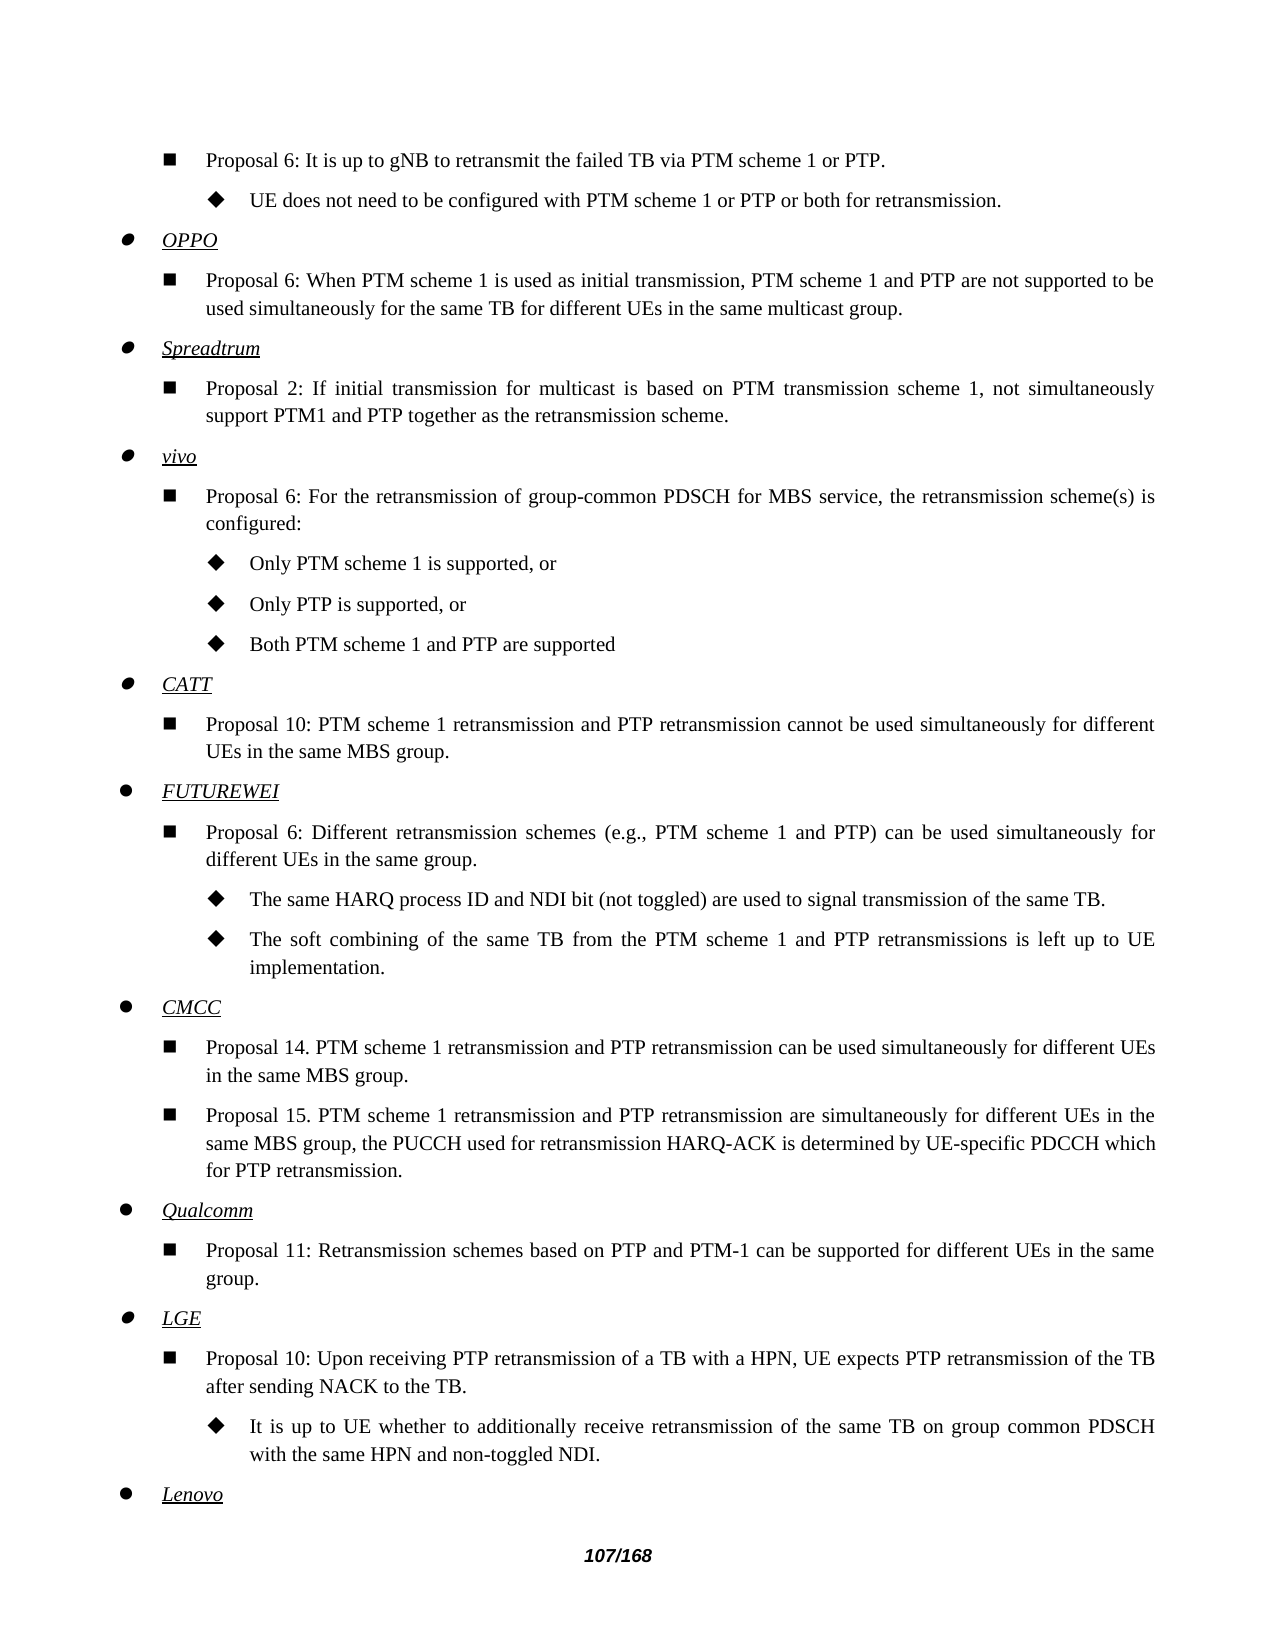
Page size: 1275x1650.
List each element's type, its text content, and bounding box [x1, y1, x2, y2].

list Qualcomm [118, 1198, 1157, 1222]
list Only PTP is supported, or [206, 591, 1157, 616]
list The same HARQ process ID and NDI bit (not toggled) are used to signal transmission of the same TB. [206, 887, 1157, 911]
list vivo [118, 443, 1157, 468]
list Proposal 15. PTM scheme 1 retransmission and PTP retransmission are simultaneously for different UEs in the same MBS group, the PUCCH used for retransmission HARQ-ACK is determined by UE-specific PDCCH which for PTP retransmission. [162, 1103, 1157, 1182]
list Proposal 14. PTM scheme 1 retransmission and PTP retransmission can be used simultaneously for different UEs in the same MBS group. [162, 1035, 1157, 1087]
list Spreadtrum [118, 336, 1157, 360]
list Proposal 6: For the retransmission of group-common PDSCH for MBS service, the retransmission scheme(s) is configured: [162, 484, 1157, 535]
list Proposal 2: If initial transmission for multicast is based on PTM transmission scheme 1, not simultaneously support PTM1 and PTP together as the retransmission scheme. [162, 376, 1157, 427]
list Both PTM scheme 1 and PTP are supported [206, 632, 1157, 656]
list Proposal 6: When PTM scheme 1 is used as initial transmission, PTM scheme 1 and PTP are not supported to be used simultaneously for the same TB for different UEs in the same multicast group. [162, 268, 1157, 320]
list FUTUREWEI [118, 779, 1157, 803]
list Proposal 10: PTM scheme 1 retransmission and PTP retransmission cannot be used simultaneously for different UEs in the same MBS group. [162, 712, 1157, 763]
list LGE [118, 1306, 1157, 1330]
list Only PTM scheme 1 is supported, or [206, 551, 1157, 575]
list UE does not need to be configured with PTM scheme 1 or PTP or both for retransmission. [206, 188, 1157, 212]
list Proposal 6: It is up to gNB to retransmit the failed TB via PTM scheme 1 or PTP. [162, 148, 1157, 172]
list Proposal 6: Different retransmission schemes (e.g., PTM scheme 1 and PTP) can be used simultaneously for different UEs in the same group. [162, 819, 1157, 871]
list The soft combining of the same TB from the PTM scheme 1 and PTP retransmissions is left up to UE implementation. [206, 927, 1157, 979]
list CMCC [118, 995, 1157, 1019]
list OPPO [118, 228, 1157, 252]
list CATT [118, 672, 1157, 696]
list Proposal 11: Retransmission schemes based on PTP and PTM-1 can be supported for different UEs in the same group. [162, 1238, 1157, 1290]
list It is up to UE whether to additionally receive retransmission of the same TB on group common PDSCH with the same HPN and non-toggled NDI. [206, 1414, 1157, 1466]
list Proposal 10: Upon receiving PTP retransmission of a TB with a HPN, UE expects PTP retransmission of the TB after sending NACK to the TB. [162, 1346, 1157, 1398]
list Lenovo [118, 1482, 1157, 1506]
